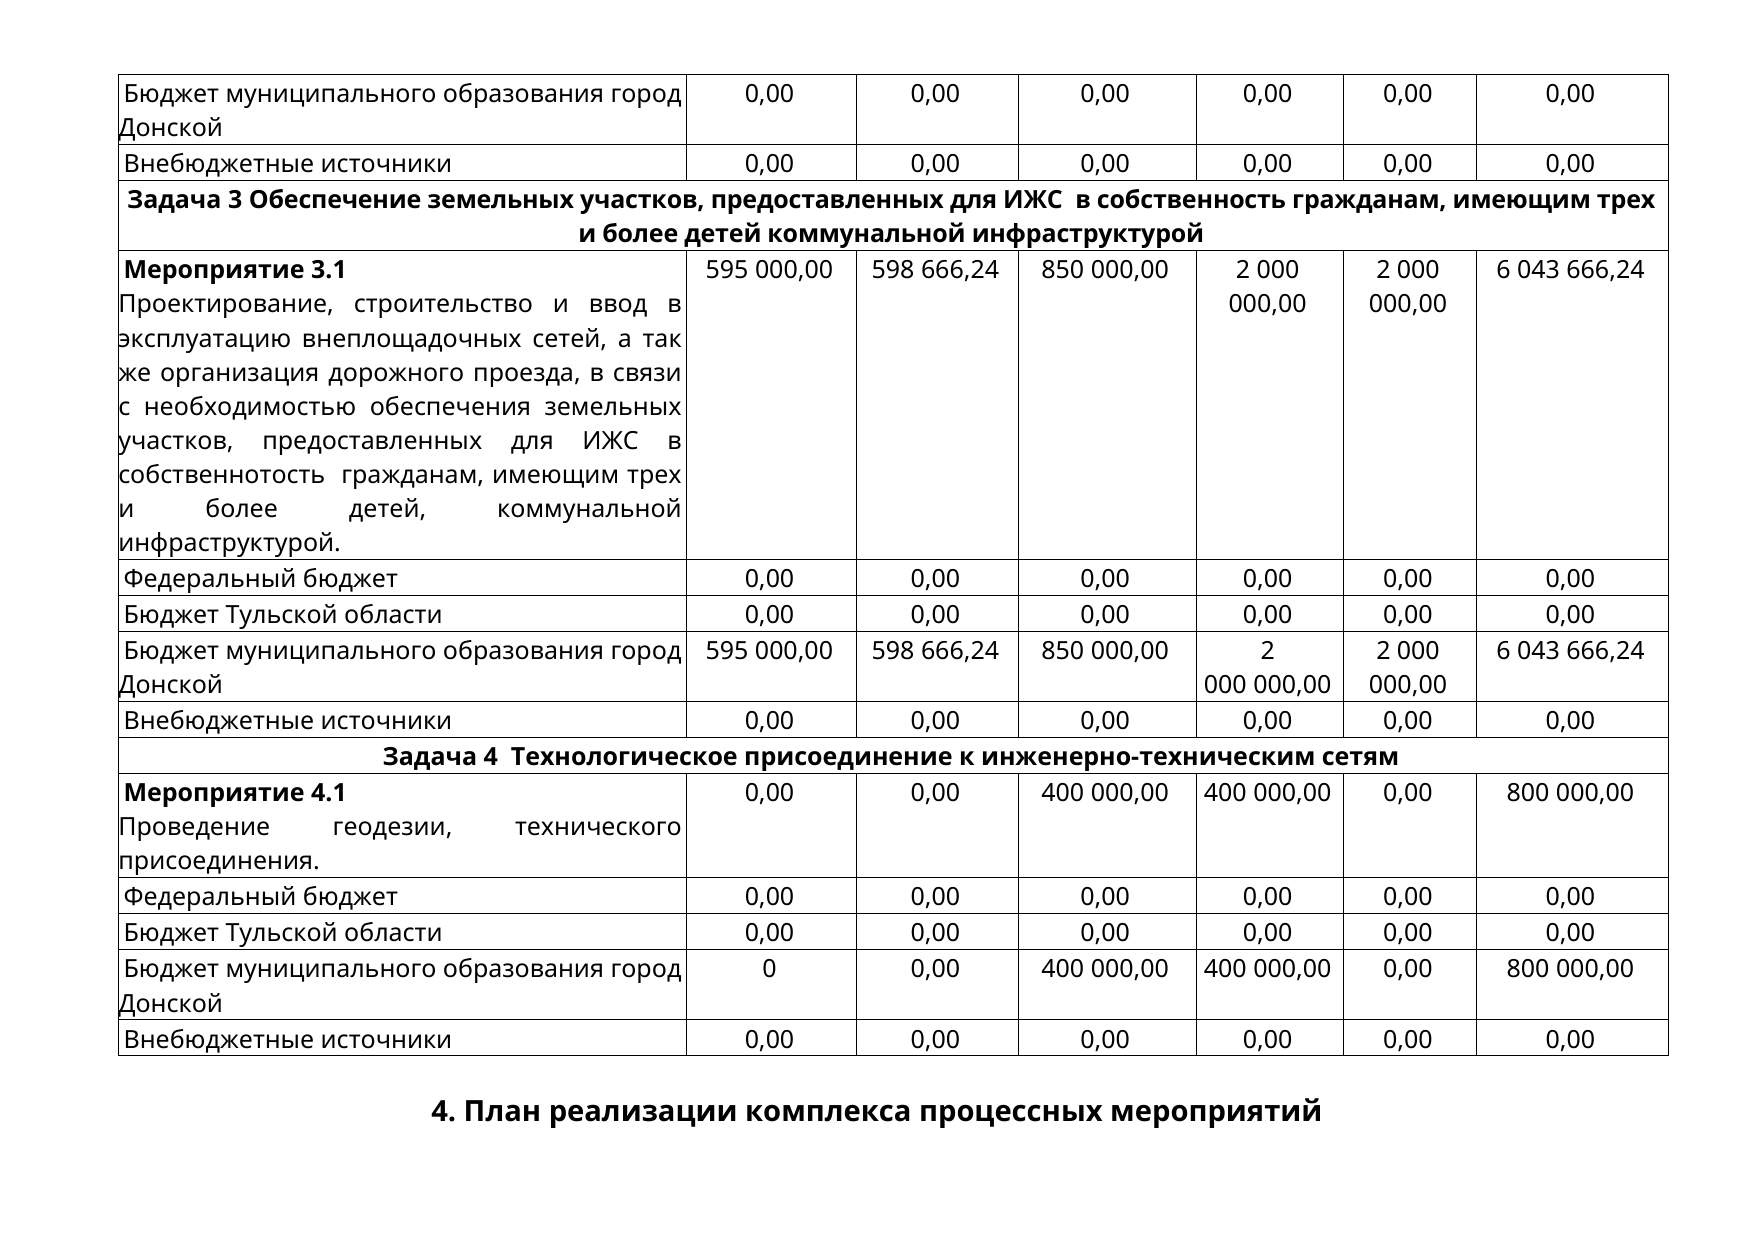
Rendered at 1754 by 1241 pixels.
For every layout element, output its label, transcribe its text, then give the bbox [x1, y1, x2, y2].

table_cell Бюджет муниципального образования город Донской [119, 75, 686, 144]
table_cell 0,00 [687, 1020, 856, 1055]
table_cell 400 000,00 [1019, 950, 1196, 1019]
table_cell 0,00 [1477, 560, 1668, 595]
table_cell 0,00 [687, 914, 856, 949]
table_cell 0,00 [1019, 560, 1196, 595]
table_cell 0,00 [1344, 774, 1476, 877]
table_cell 598 666,24 [857, 251, 1018, 559]
table_cell 800 000,00 [1477, 774, 1668, 877]
table_cell 595 000,00 [687, 251, 856, 559]
table_cell 400 000,00 [1197, 950, 1343, 1019]
table_cell 0,00 [1197, 878, 1343, 913]
table_cell 0,00 [1019, 702, 1196, 737]
table_cell 0,00 [857, 145, 1018, 180]
table_cell Бюджет Тульской области [119, 914, 686, 949]
table_cell 0,00 [1344, 596, 1476, 631]
table_cell 0,00 [857, 914, 1018, 949]
table_cell 0,00 [1477, 75, 1668, 144]
table_cell 6 043 666,24 [1477, 251, 1668, 559]
table_cell 0,00 [1019, 1020, 1196, 1055]
text 4. План реализации комплекса процессных мероприятий [118, 1090, 1636, 1130]
table_cell 2 000 000,00 [1197, 632, 1343, 701]
table_cell 0,00 [857, 702, 1018, 737]
table_cell 0,00 [1344, 950, 1476, 1019]
table_cell 850 000,00 [1019, 251, 1196, 559]
table_cell 0,00 [1477, 702, 1668, 737]
table_cell Внебюджетные источники [119, 145, 686, 180]
table_cell 800 000,00 [1477, 950, 1668, 1019]
table_cell 0 [687, 950, 856, 1019]
table_cell 2 000 000,00 [1197, 251, 1343, 559]
table_cell 0,00 [857, 75, 1018, 144]
table_cell 2 000 000,00 [1344, 251, 1476, 559]
table_cell 0,00 [1477, 914, 1668, 949]
table_cell 0,00 [1344, 75, 1476, 144]
table_cell 0,00 [687, 145, 856, 180]
table_cell 0,00 [1019, 914, 1196, 949]
table_cell 0,00 [687, 774, 856, 877]
table_cell 0,00 [857, 950, 1018, 1019]
table_cell 6 043 666,24 [1477, 632, 1668, 701]
table_cell 0,00 [1477, 145, 1668, 180]
table_cell 0,00 [687, 878, 856, 913]
table_cell Бюджет муниципального образования город Донской [119, 632, 686, 701]
table_cell 400 000,00 [1019, 774, 1196, 877]
table_cell 0,00 [857, 774, 1018, 877]
table_cell 0,00 [1019, 75, 1196, 144]
table_cell 0,00 [687, 596, 856, 631]
table_cell 0,00 [1344, 878, 1476, 913]
table_cell Задача 3 Обеспечение земельных участков, предоставленных для ИЖС в собственность гражданам, имеющим трех и более детей коммунальной инфраструктурой [119, 181, 1668, 250]
table_cell 0,00 [1197, 1020, 1343, 1055]
table_cell 0,00 [1344, 702, 1476, 737]
table_cell 0,00 [1197, 596, 1343, 631]
table_cell 0,00 [687, 560, 856, 595]
table_cell 0,00 [1019, 145, 1196, 180]
table_cell 0,00 [1344, 1020, 1476, 1055]
table_cell Мероприятие 4.1 Проведение геодезии, технического присоединения. [119, 774, 686, 877]
table_cell 0,00 [1197, 560, 1343, 595]
table_cell 0,00 [1019, 878, 1196, 913]
table_cell Внебюджетные источники [119, 1020, 686, 1055]
table_cell 0,00 [687, 75, 856, 144]
table_cell 850 000,00 [1019, 632, 1196, 701]
table_cell Задача 4 Технологическое присоединение к инженерно-техническим сетям [119, 738, 1668, 773]
table_cell 0,00 [857, 878, 1018, 913]
table_cell 0,00 [687, 702, 856, 737]
table_cell 0,00 [1344, 145, 1476, 180]
table_cell 2 000 000,00 [1344, 632, 1476, 701]
table_cell 0,00 [1197, 914, 1343, 949]
table_cell 0,00 [857, 1020, 1018, 1055]
table_cell 0,00 [1197, 145, 1343, 180]
table_cell 0,00 [857, 560, 1018, 595]
table_cell 0,00 [1019, 596, 1196, 631]
table_cell 0,00 [1477, 878, 1668, 913]
table_cell 0,00 [1197, 75, 1343, 144]
table_cell Мероприятие 3.1 Проектирование, строительство и ввод в эксплуатацию внеплощадочных сетей, а так же организация дорожного проезда, в связи с необходимостью обеспечения земельных участков, предоставленных для ИЖС в собственнотость гражданам, имеющим трех и более детей, коммунальной инфраструктурой. [119, 251, 686, 559]
table_cell Федеральный бюджет [119, 878, 686, 913]
table_cell 0,00 [857, 596, 1018, 631]
table_cell Федеральный бюджет [119, 560, 686, 595]
table_cell Бюджет Тульской области [119, 596, 686, 631]
table_cell Бюджет муниципального образования город Донской [119, 950, 686, 1019]
table_cell 0,00 [1344, 560, 1476, 595]
table_cell Внебюджетные источники [119, 702, 686, 737]
table_cell 595 000,00 [687, 632, 856, 701]
table_cell 598 666,24 [857, 632, 1018, 701]
table_cell 0,00 [1344, 914, 1476, 949]
table_cell 0,00 [1477, 1020, 1668, 1055]
table_cell 0,00 [1197, 702, 1343, 737]
table_cell 0,00 [1477, 596, 1668, 631]
table_cell 400 000,00 [1197, 774, 1343, 877]
